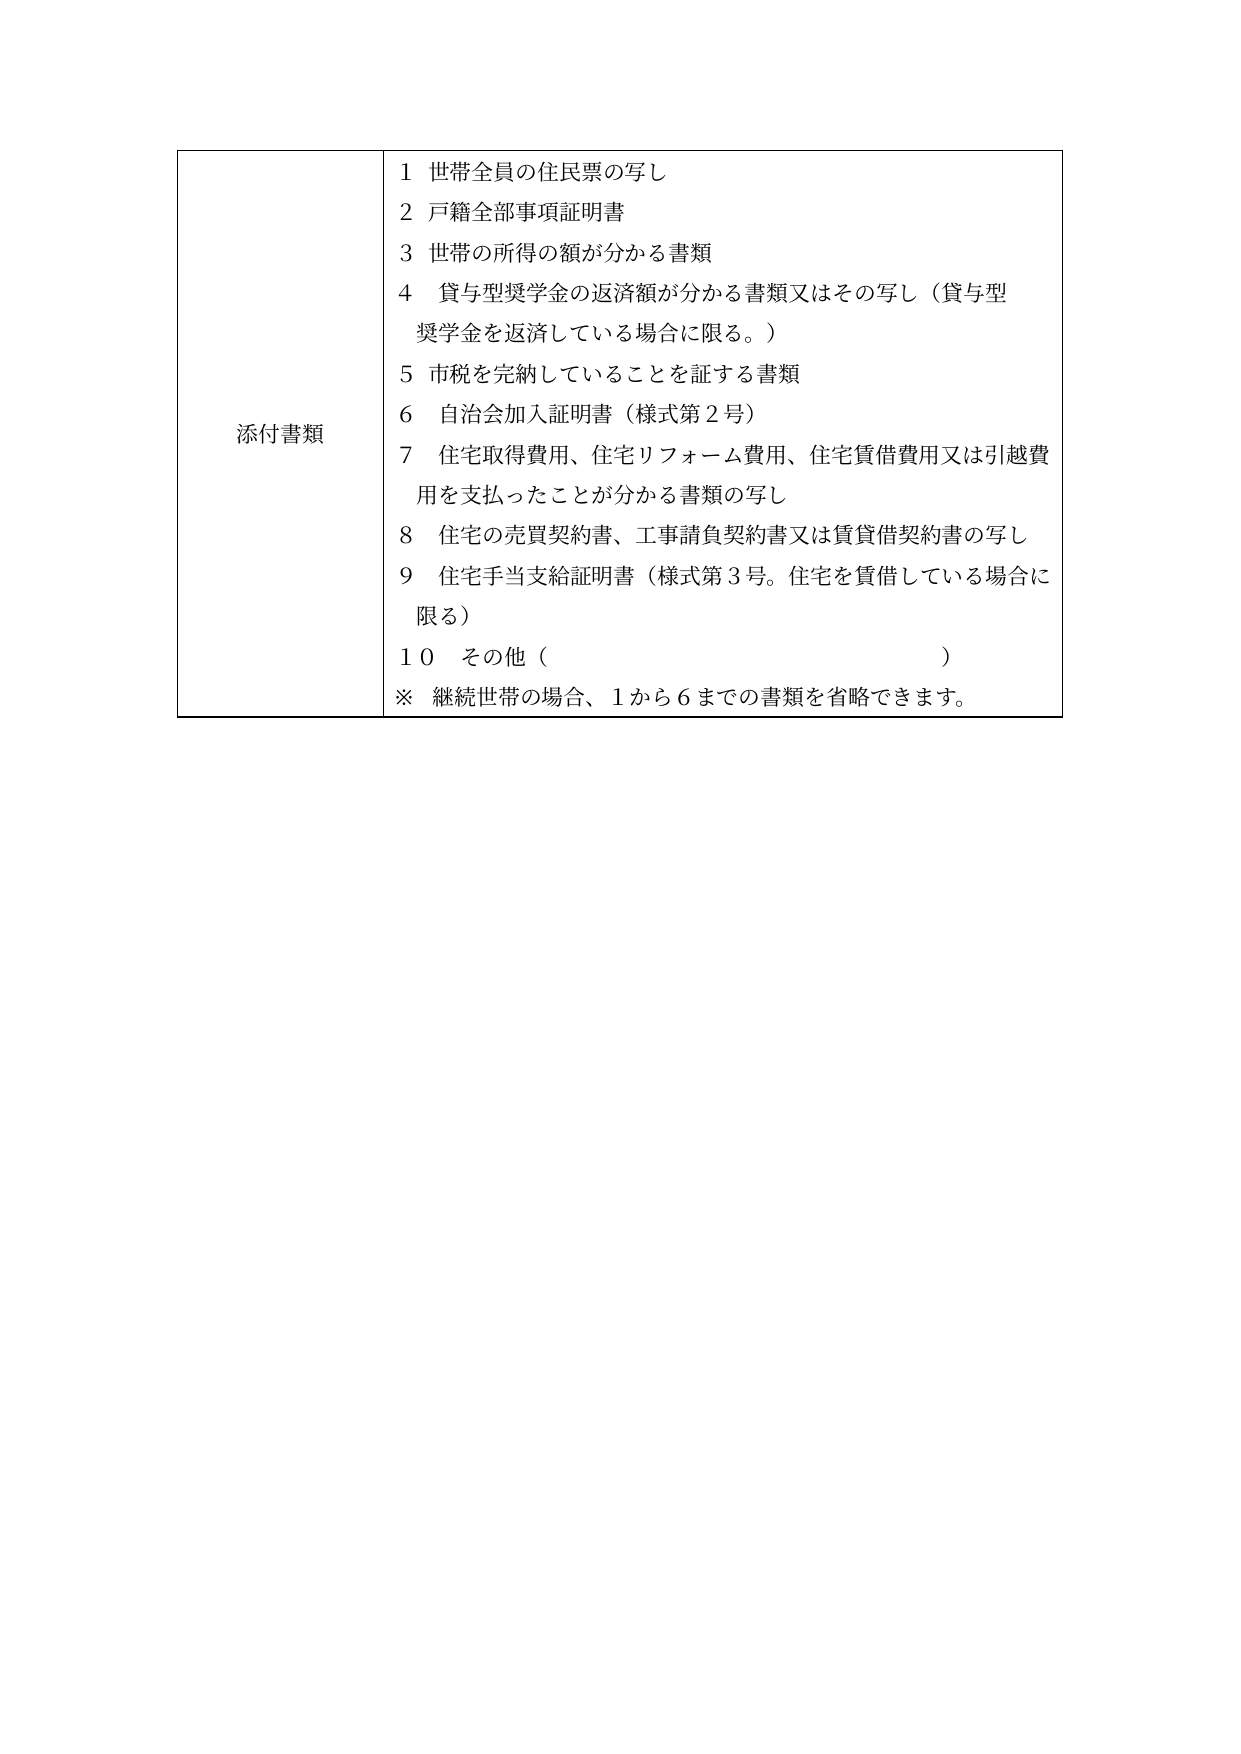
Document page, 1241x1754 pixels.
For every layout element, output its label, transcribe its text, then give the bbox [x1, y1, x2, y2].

table_cell １ 世帯全員の住民票の写し ２ 戸籍全部事項証明書 ３ 世帯の所得の額が分かる書類 ４ 貸与型奨学金の返済額が分かる書類又はその写し（貸与型 奨学金を返済している場合に限る。） ５ 市税を完納していることを証する書類 ６ 自治会加入証明書（様式第２号） ７ 住宅取得費用、住宅リフォーム費用、住宅賃借費用又は引越費用を支払ったことが分かる書類の写し ８ 住宅の売買契約書、工事請負契約書又は賃貸借契約書の写し ９ 住宅手当支給証明書（様式第３号。住宅を賃借している場合に限る） １０ その他（ ） 継続世帯の場合、１から６までの書類を省略できます。 [384, 151, 1062, 716]
table_cell 添付書類 [178, 151, 383, 716]
